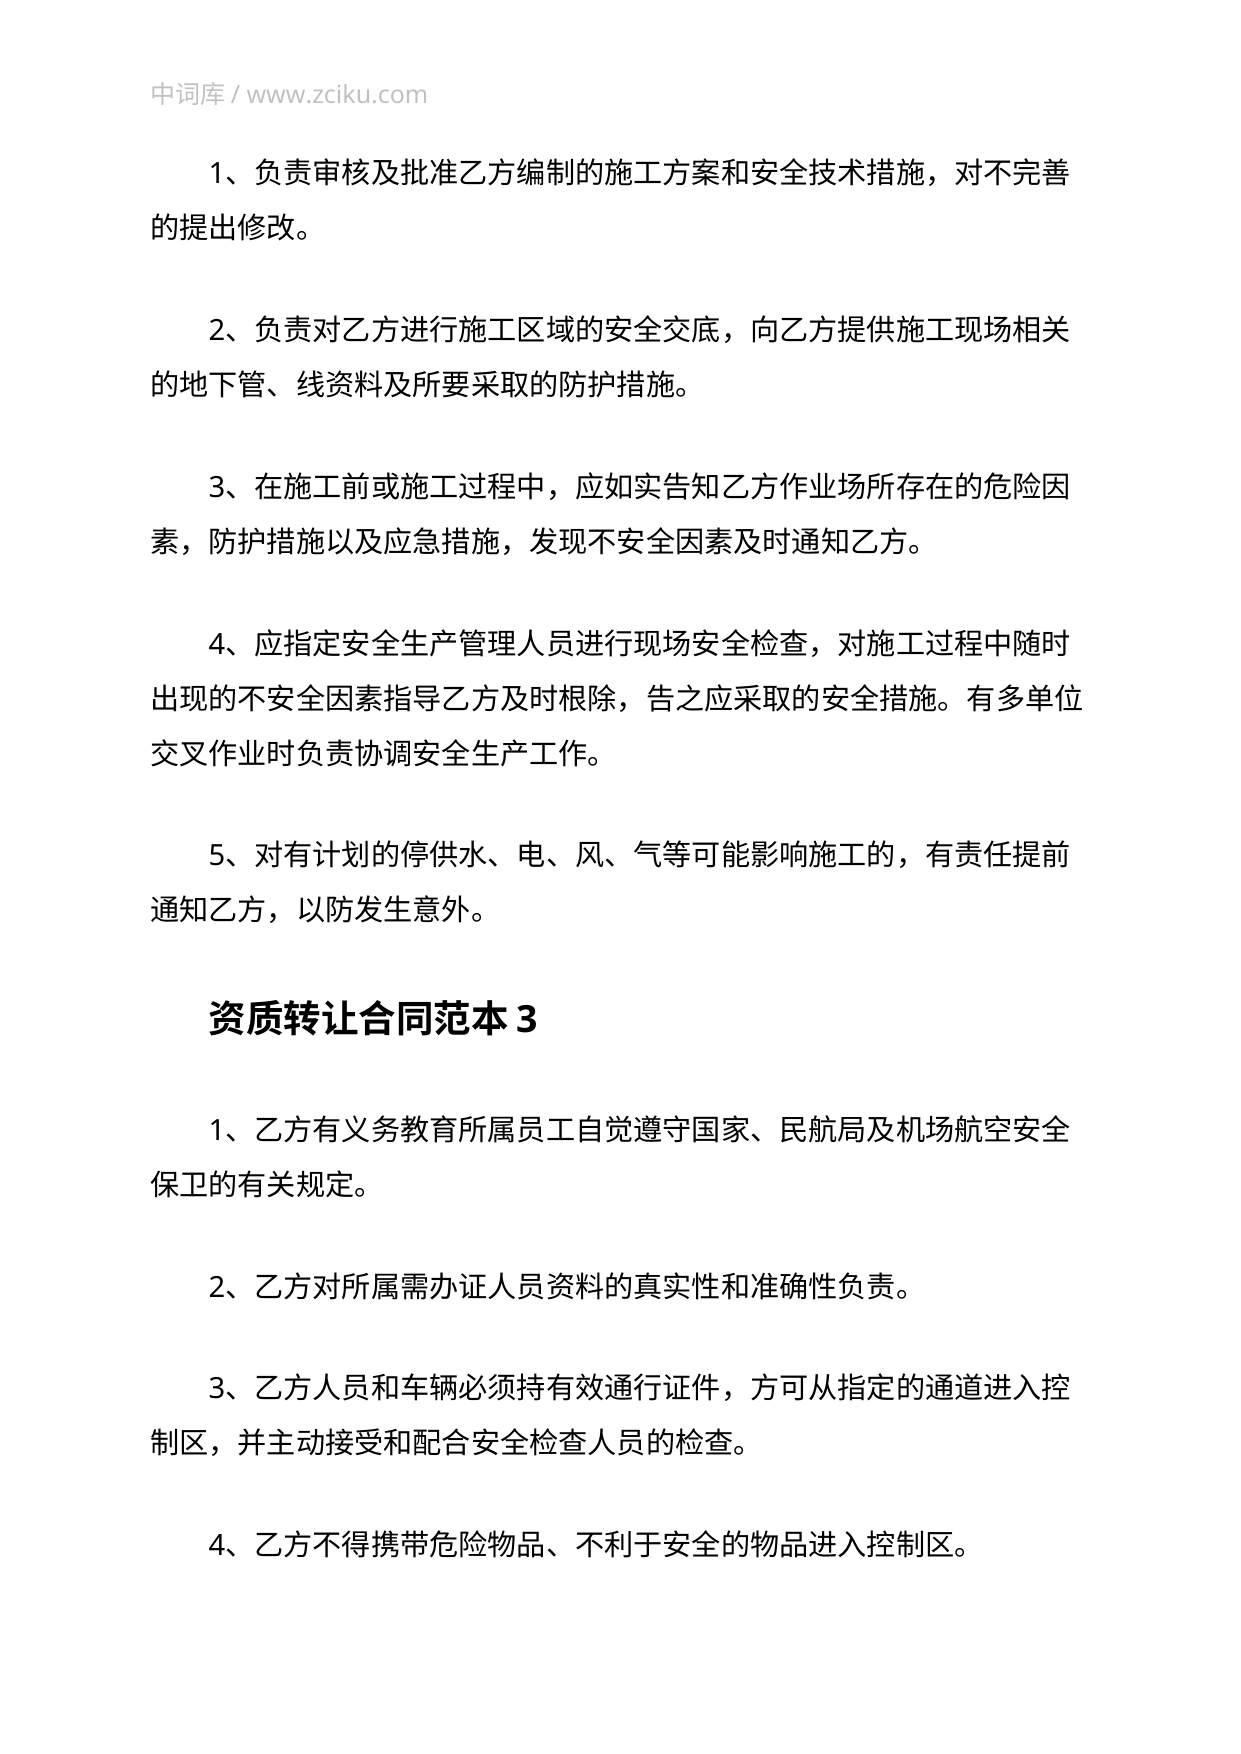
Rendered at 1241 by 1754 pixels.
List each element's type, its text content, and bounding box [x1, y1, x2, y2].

text 1、负责审核及批准乙方编制的施工方案和安全技术措施，对不完善的提出修改。 [150, 150, 1090, 247]
text 3、在施工前或施工过程中，应如实告知乙方作业场所存在的危险因素，防护措施以及应急措施，发现不安全因素及时通知乙方。 [150, 463, 1090, 561]
text 5、对有计划的停供水、电、风、气等可能影响施工的，有责任提前通知乙方，以防发生意外。 [150, 832, 1090, 929]
text 2、负责对乙方进行施工区域的安全交底，向乙方提供施工现场相关的地下管、线资料及所要采取的防护措施。 [150, 307, 1090, 404]
text 3、乙方人员和车辆必须持有效通行证件，方可从指定的通道进入控制区，并主动接受和配合安全检查人员的检查。 [150, 1365, 1090, 1462]
text 资质转让合同范本3 [150, 989, 1090, 1043]
text 4、乙方不得携带危险物品、不利于安全的物品进入控制区。 [150, 1522, 1090, 1564]
text 4、应指定安全生产管理人员进行现场安全检查，对施工过程中随时出现的不安全因素指导乙方及时根除，告之应采取的安全措施。有多单位交叉作业时负责协调安全生产工作。 [150, 620, 1090, 772]
text 2、乙方对所属需办证人员资料的真实性和准确性负责。 [150, 1263, 1090, 1306]
text 1、乙方有义务教育所属员工自觉遵守国家、民航局及机场航空安全保卫的有关规定。 [150, 1106, 1090, 1204]
